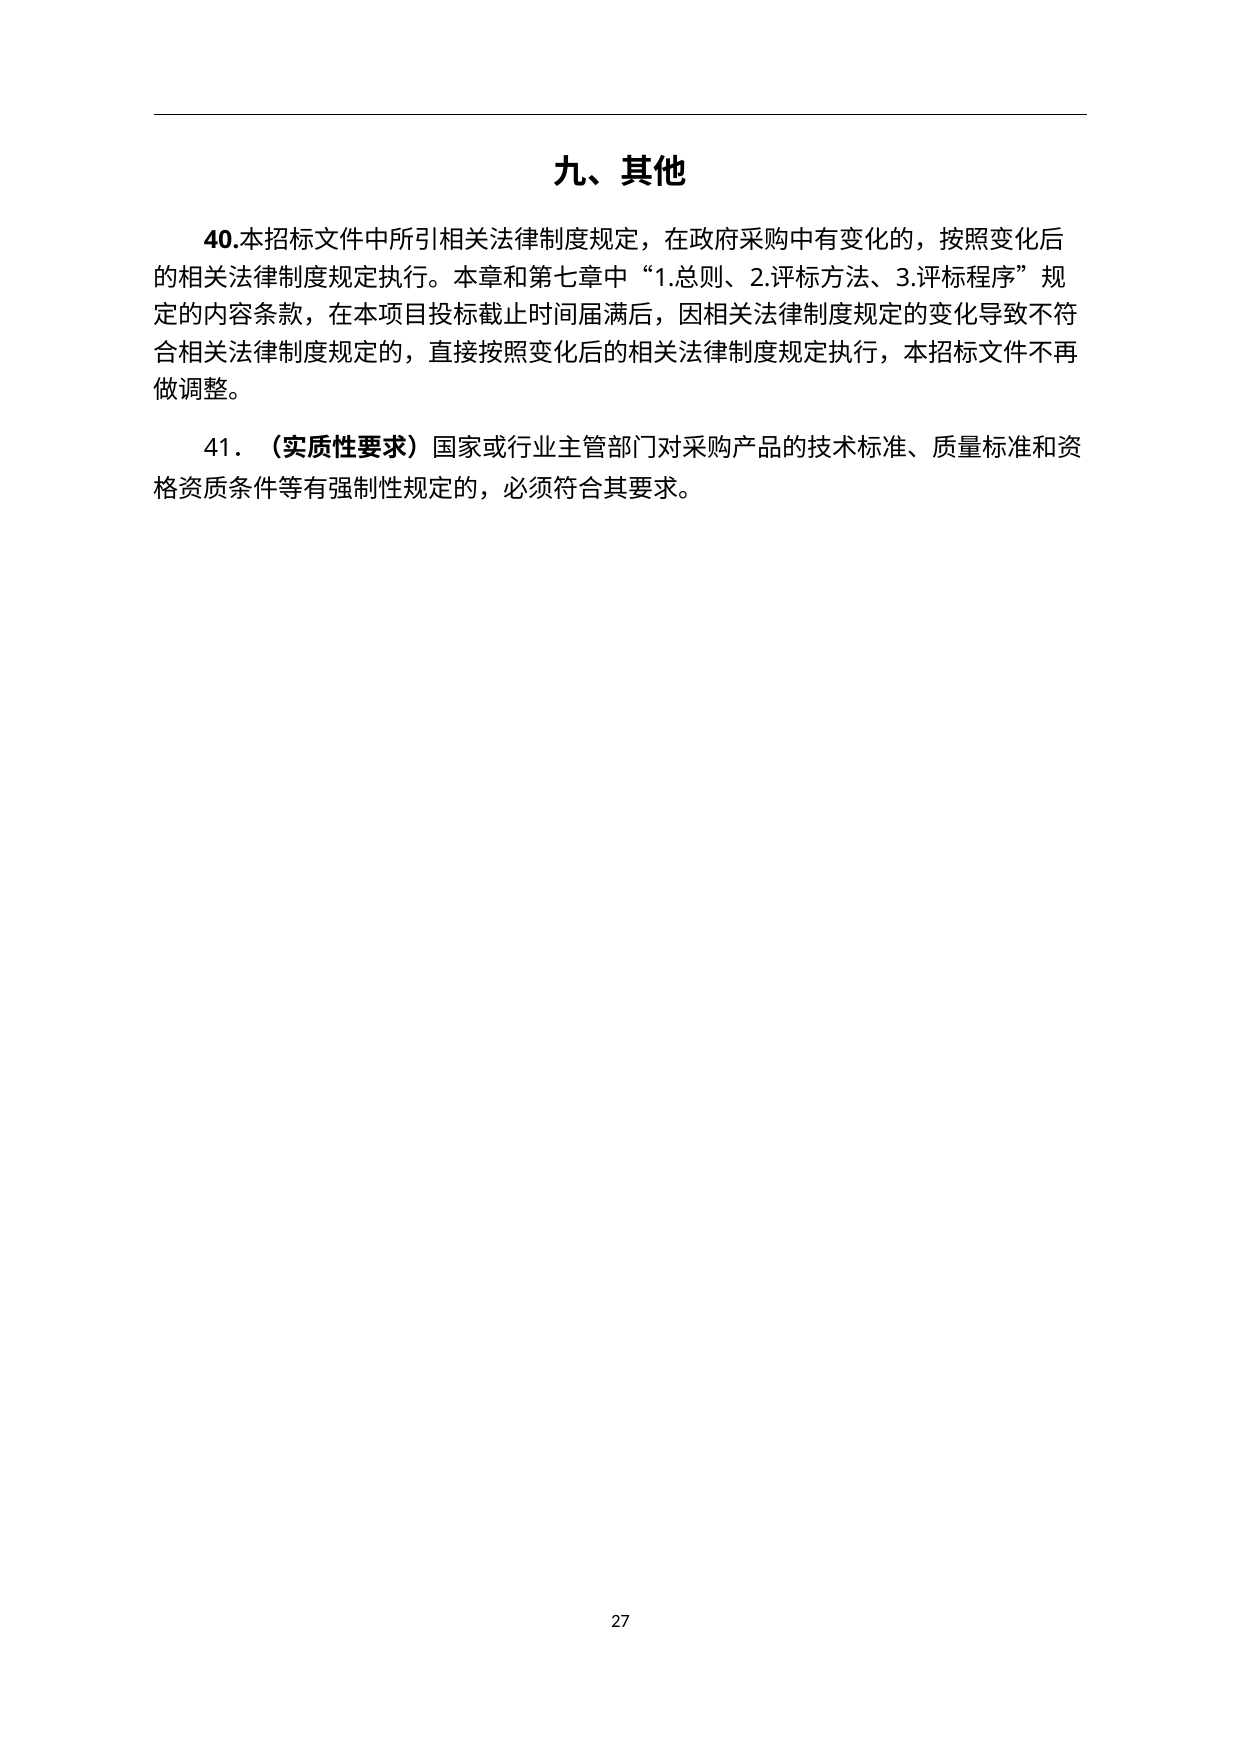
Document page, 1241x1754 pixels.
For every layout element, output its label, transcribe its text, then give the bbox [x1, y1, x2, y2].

text 40.本招标文件中所引相关法律制度规定，在政府采购中有变化的，按照变化后的相关法律制度规定执行。本章和第七章中“1.总则、2.评标方法、3.评标程序”规定的内容条款，在本项目投标截止时间届满后，因相关法律制度规定的变化导致不符合相关法律制度规定的，直接按照变化后的相关法律制度规定执行，本招标文件不再做调整。 [153, 219, 1087, 406]
text 41．（实质性要求）国家或行业主管部门对采购产品的技术标准、质量标准和资格资质条件等有强制性规定的，必须符合其要求。 [153, 423, 1087, 506]
subtitle 九、其他 [153, 150, 1087, 192]
